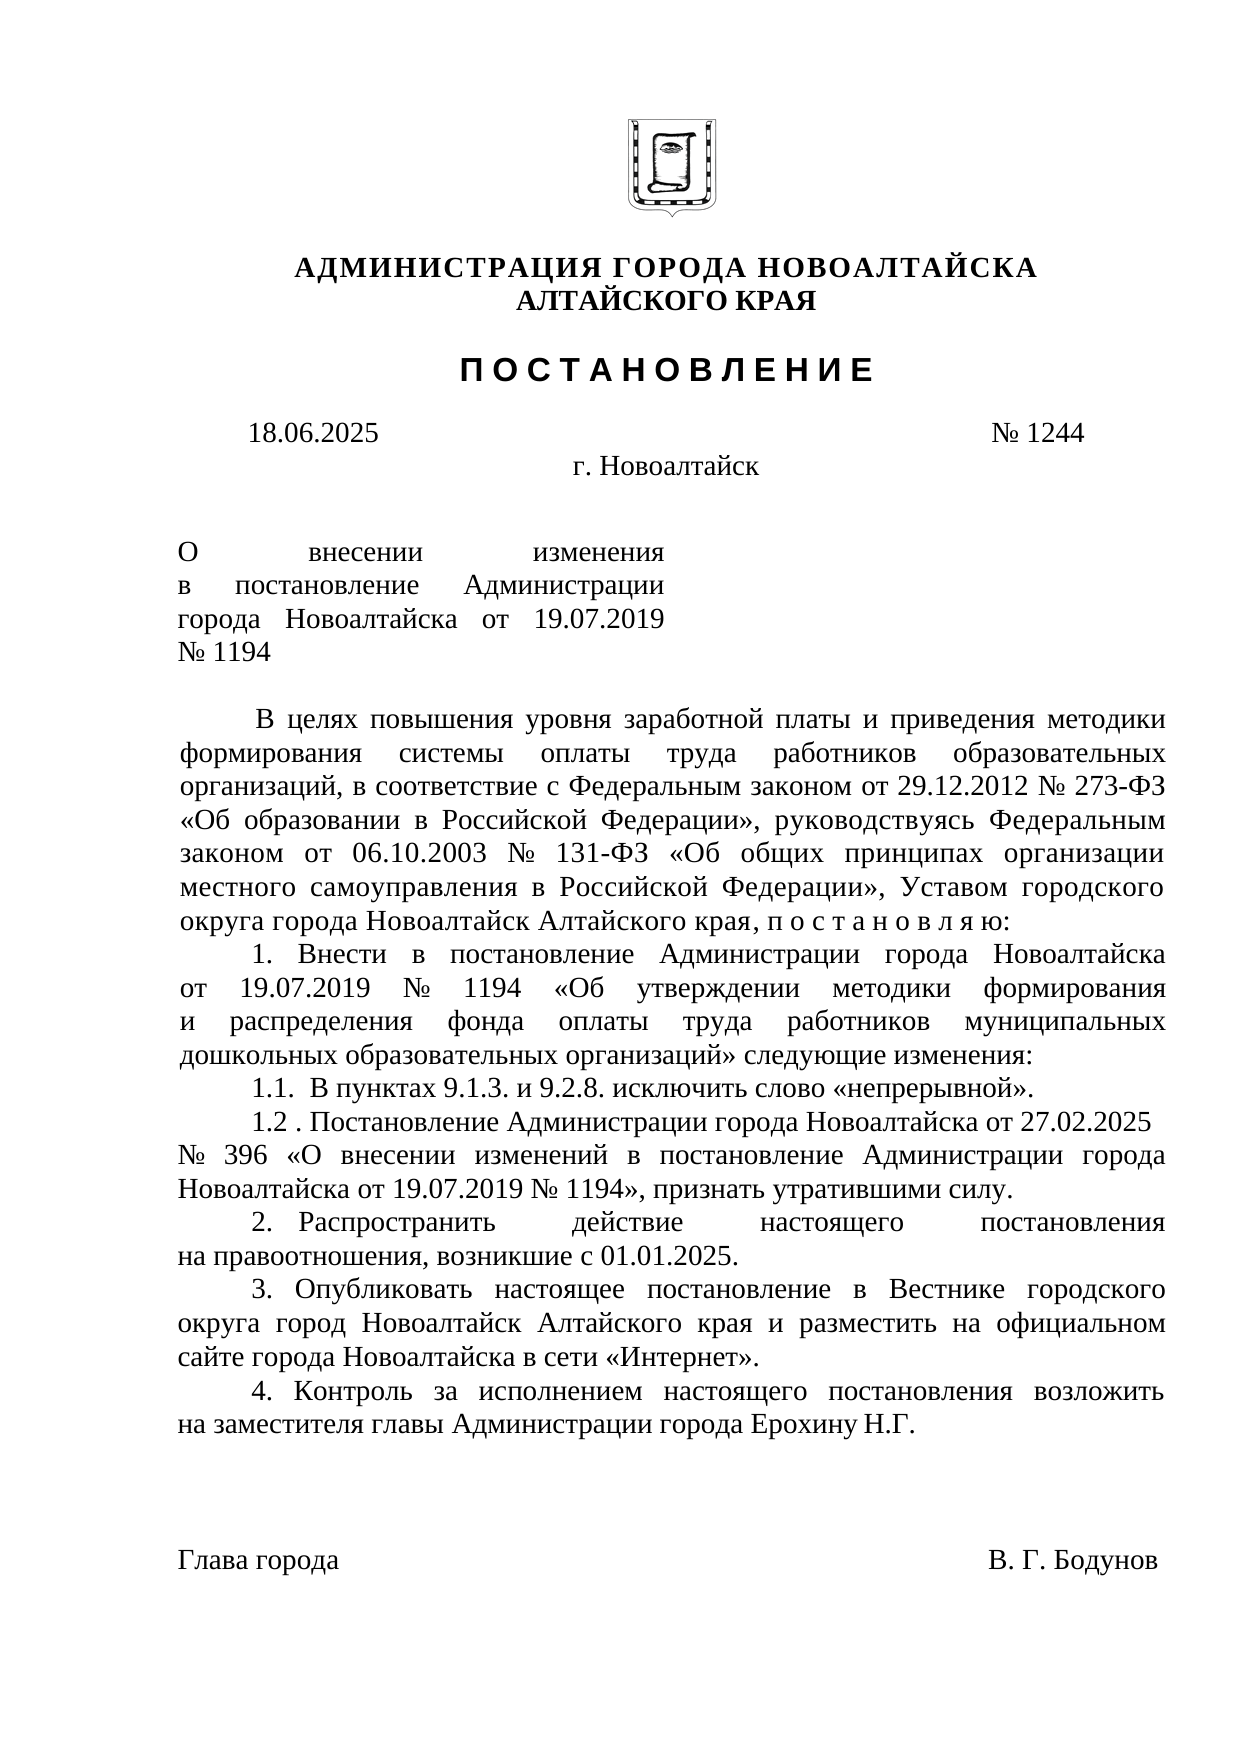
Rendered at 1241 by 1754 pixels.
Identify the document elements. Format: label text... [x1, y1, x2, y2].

text О внесении изменения в постановление Администрации города Новоалтайска от 19.07.2019 № 1194 [177, 534, 664, 668]
picture [626, 118, 718, 218]
text 2. Распространить действие настоящего постановления на правоотношения, возникшие с 01.01.2025. [177, 1204, 1167, 1272]
table_header АДМИНИСТРАЦИЯ ГОРОДА НОВОАЛТАЙСКА АЛТАЙСКОГО КРАЯ ПОСТАНОВЛЕНИЕ [166, 250, 1166, 415]
text 4. Контроль за исполнением настоящего постановления возложить на заместителя главы Администрации города Ерохину Н.Г. [177, 1373, 1165, 1440]
text № 396 «О внесении изменений в постановление Администрации города Новоалтайска от 19.07.2019 № 1194», признать утратившими силу. [177, 1137, 1167, 1204]
text 1.1. В пунктах 9.1.3. и 9.2.8. исключить слово «непрерывной». [177, 1070, 1167, 1104]
table_cell 18.06.2025 № 1244 г. Новоалтайск [166, 415, 1166, 488]
text 1. Внести в постановление Администрации города Новоалтайска от 19.07.2019 № 1194 «Об утверждении методики формирования и распределения фонда оплаты труда работников муниципальных дошкольных образовательных организаций» следующие изменения: [179, 936, 1167, 1070]
text Глава города В. Г. Бодунов [177, 1542, 1165, 1576]
text В целях повышения уровня заработной платы и приведения методики формирования системы оплаты труда работников образовательных организаций, в соответствие с Федеральным законом от 29.12.2012 № 273-ФЗ «Об образовании в Российской Федерации», руководствуясь Федеральным законом от 06.10.2003 № 131-ФЗ «Об общих принципах организации местного самоуправления в Российской Федерации», Уставом городского округа города Новоалтайск Алтайского края, п о с т а н о в л я ю: [179, 701, 1167, 936]
text 1.2 . Постановление Администрации города Новоалтайска от 27.02.2025 [177, 1104, 1167, 1137]
text 3. Опубликовать настоящее постановление в Вестнике городского округа город Новоалтайск Алтайского края и разместить на официальном сайте города Новоалтайска в сети «Интернет». [177, 1272, 1167, 1372]
